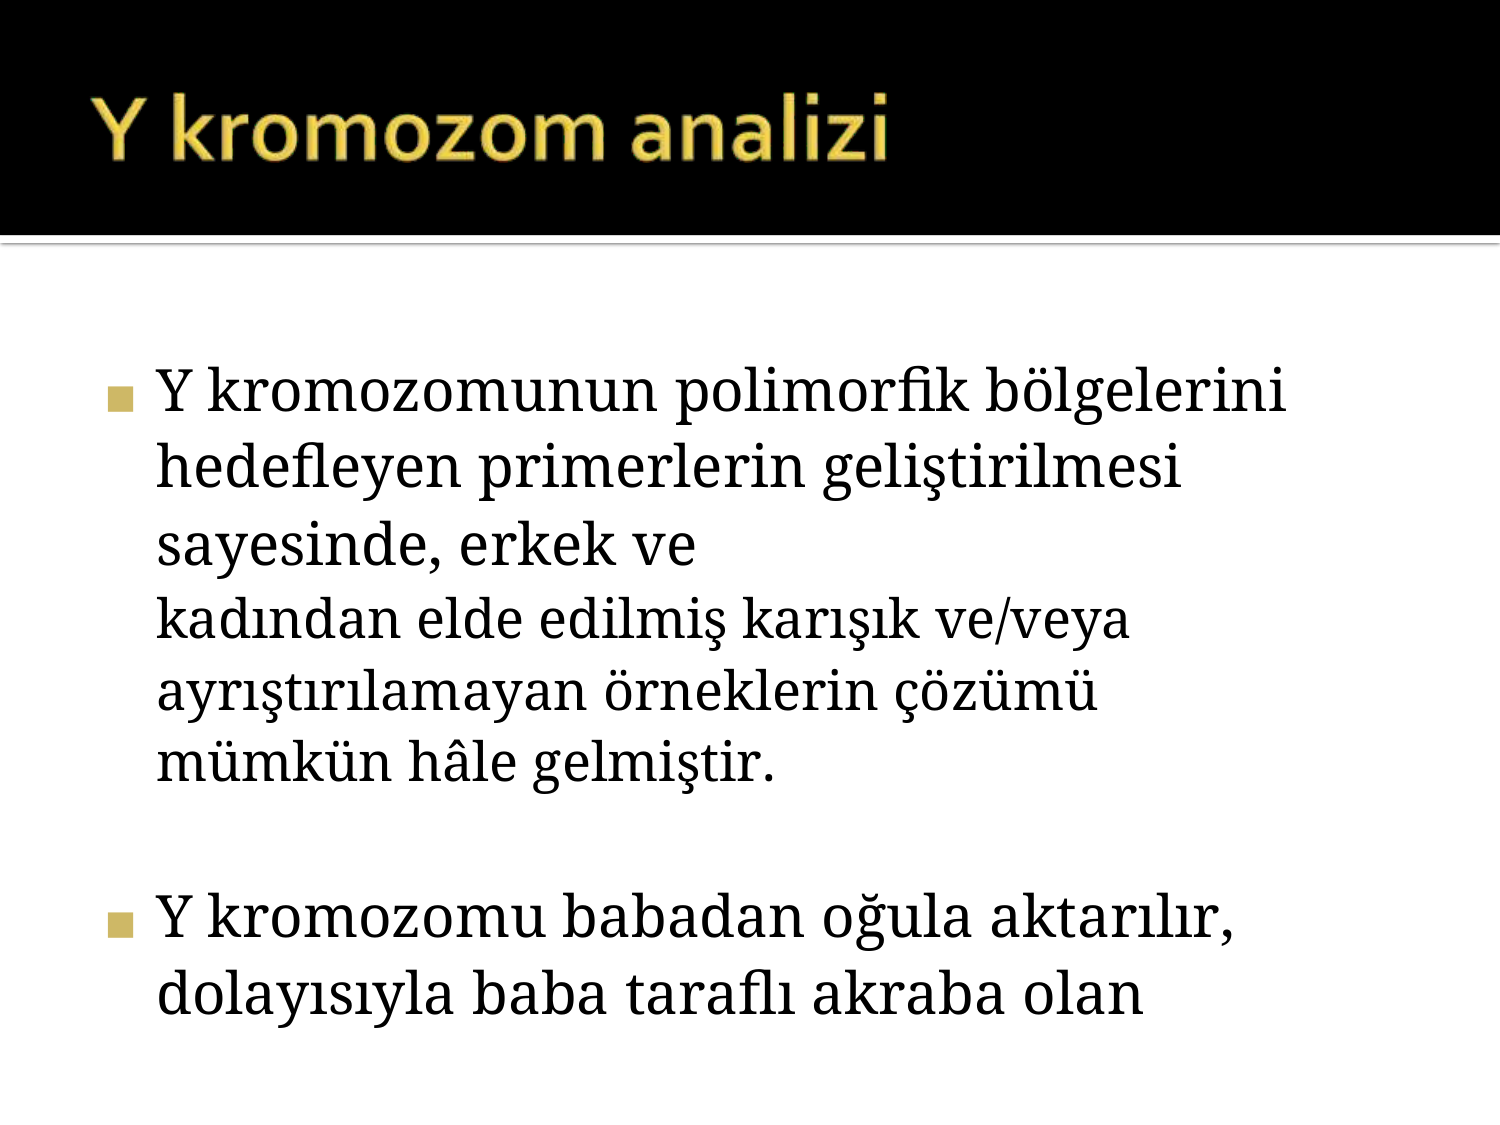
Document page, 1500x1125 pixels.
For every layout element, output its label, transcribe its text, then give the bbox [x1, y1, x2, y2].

text kadından elde edilmiş karışık ve/veya [156, 583, 1475, 653]
text ayrıştırılamayan örneklerin çözümü mümkün hâle gelmiştir. [156, 653, 1344, 797]
list Y kromozomunun polimorfik bölgelerini hedefleyen primerlerin geliştirilmesi sayesinde, erkek ve [103, 349, 1397, 583]
picture [89, 92, 887, 163]
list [103, 876, 1340, 1031]
picture [0, 243, 1500, 250]
